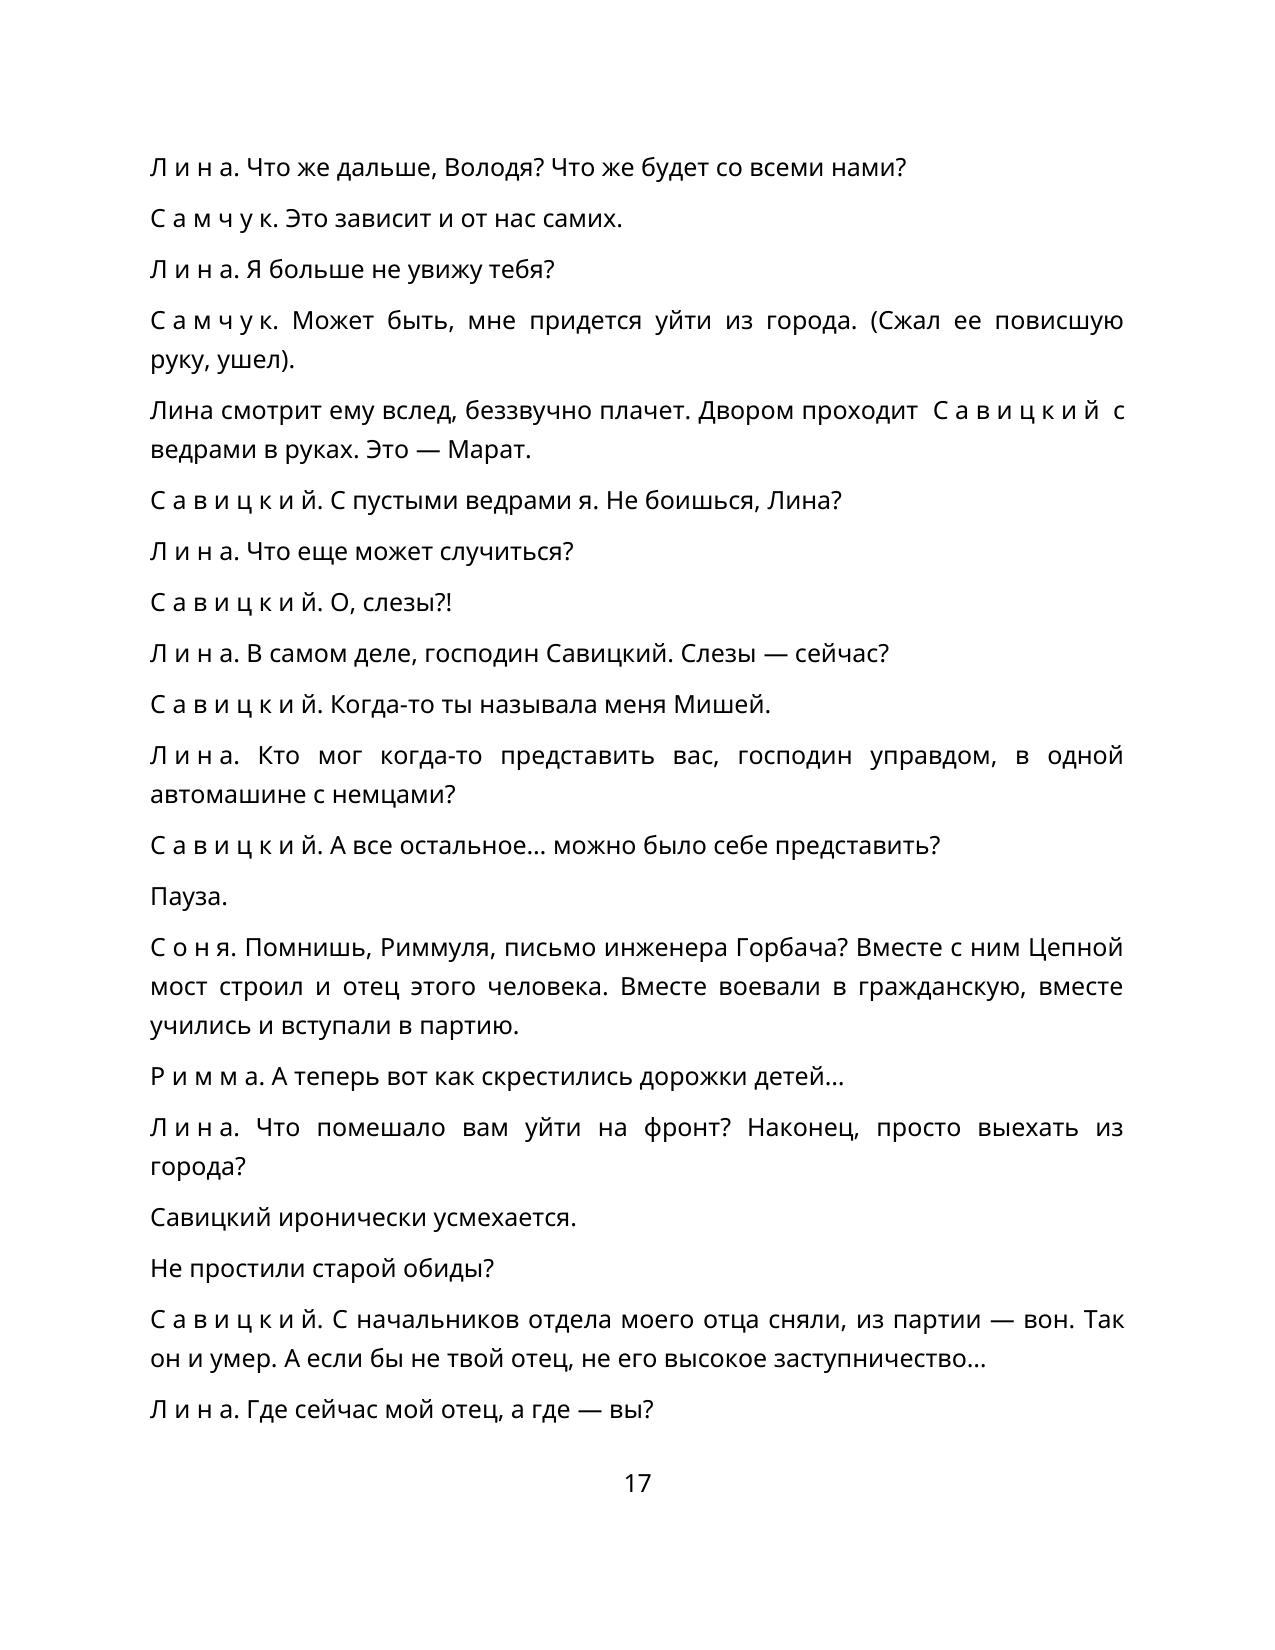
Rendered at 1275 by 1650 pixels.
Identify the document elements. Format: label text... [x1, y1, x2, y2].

text С а в и ц к и й. С пустыми ведрами я. Не боишься, Лина? [150, 483, 1125, 517]
text С о н я. Помнишь, Риммуля, письмо инженера Горбача? Вместе с ним Цепной мост строил и отец этого человека. Вместе воевали в гражданскую, вместе учились и вступали в партию. [150, 930, 1125, 1042]
text Савицкий иронически усмехается. [150, 1200, 1125, 1234]
text Лина смотрит ему вслед, беззвучно плачет. Двором проходит С а в и ц к и й с ведрами в руках. Это — Марат. [150, 393, 1125, 466]
text Л и н а. Я больше не увижу тебя? [150, 252, 1125, 286]
text С а в и ц к и й. С начальников отдела моего отца сняли, из партии — вон. Так он и умер. А если бы не твой отец, не его высокое заступничество… [150, 1302, 1125, 1375]
text Не простили старой обиды? [150, 1251, 1125, 1285]
text С а в и ц к и й. О, слезы?! [150, 585, 1125, 619]
text Л и н а. Кто мог когда-то представить вас, господин управдом, в одной автомашине с немцами? [150, 738, 1125, 811]
text С а в и ц к и й. А все остальное… можно было себе представить? [150, 828, 1125, 862]
text Пауза. [150, 879, 1125, 913]
text Л и н а. Что же дальше, Володя? Что же будет со всеми нами? [150, 150, 1125, 184]
text С а м ч у к. Это зависит и от нас самих. [150, 201, 1125, 235]
text Л и н а. Что помешало вам уйти на фронт? Наконец, просто выехать из города? [150, 1110, 1125, 1183]
text С а м ч у к. Может быть, мне придется уйти из города. (Сжал ее повисшую руку, ушел). [150, 303, 1125, 376]
text Р и м м а. А теперь вот как скрестились дорожки детей… [150, 1059, 1125, 1093]
text Л и н а. В самом деле, господин Савицкий. Слезы — сейчас? [150, 636, 1125, 670]
text Л и н а. Где сейчас мой отец, а где — вы? [150, 1392, 1125, 1426]
text Л и н а. Что еще может случиться? [150, 534, 1125, 568]
text С а в и ц к и й. Когда-то ты называла меня Мишей. [150, 687, 1125, 721]
